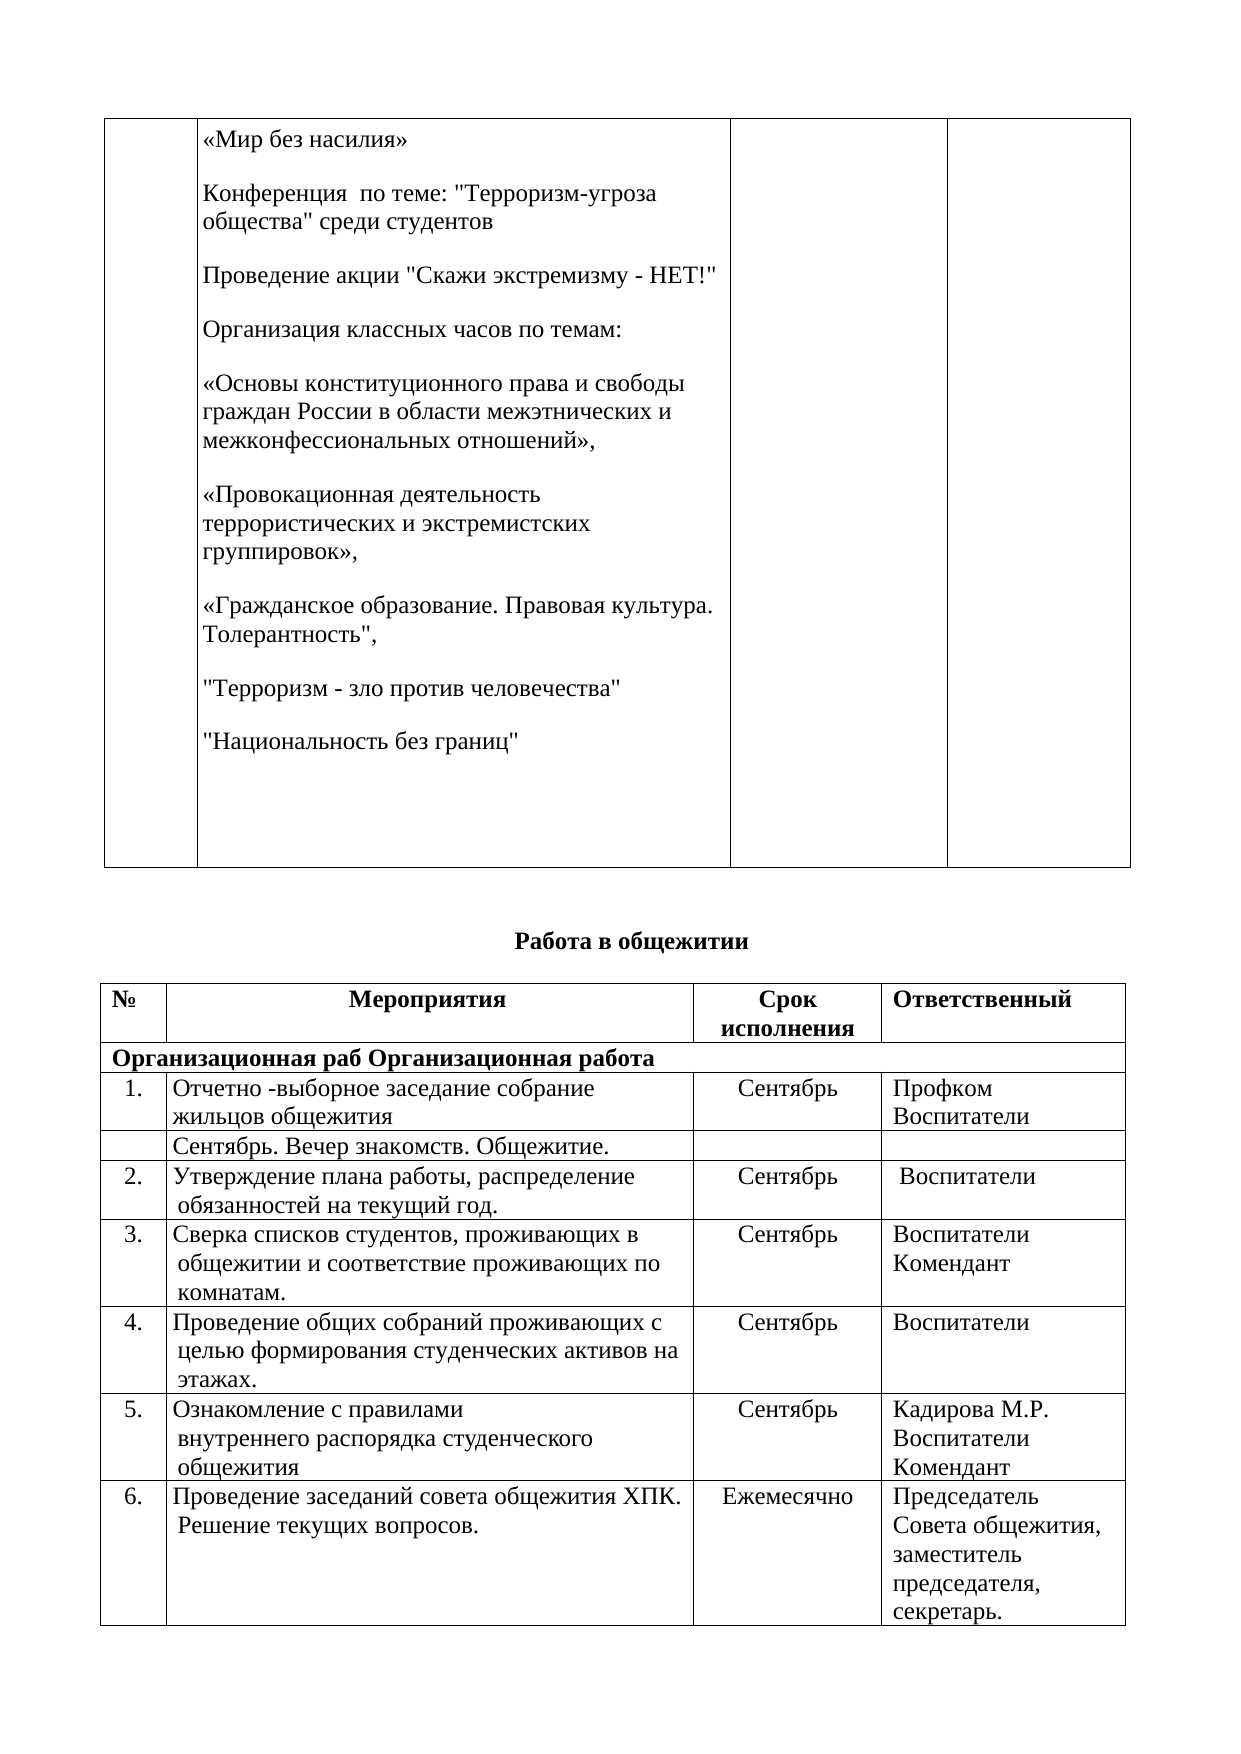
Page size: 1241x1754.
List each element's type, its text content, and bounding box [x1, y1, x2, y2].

table_cell 2. [101, 1161, 166, 1218]
table_cell Кадирова М.Р. Воспитатели Комендант [882, 1394, 1125, 1480]
table_cell 5. [101, 1394, 166, 1480]
table_cell Сентябрь [694, 1073, 881, 1130]
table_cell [948, 119, 1130, 867]
table_cell Сверка списков студентов, проживающих в общежитии и соответствие проживающих по комнатам. [167, 1220, 693, 1306]
table_cell Воспитатели [882, 1161, 1125, 1218]
table_cell Воспитатели Комендант [882, 1220, 1125, 1306]
table_cell [882, 1131, 1125, 1160]
table_cell 8 [105, 119, 197, 867]
table_cell [101, 1131, 166, 1160]
table_cell Сентябрь. Вечер знакомств. Общежитие. [167, 1131, 693, 1160]
table_cell Сентябрь [694, 1161, 881, 1218]
table_cell 4. [101, 1307, 166, 1393]
table_cell Профком Воспитатели [882, 1073, 1125, 1130]
table_cell 6. [101, 1481, 166, 1625]
table_cell Ежемесячно [694, 1481, 881, 1625]
table_cell 1. [101, 1073, 166, 1130]
table_cell Сентябрь [694, 1220, 881, 1306]
table_cell Утверждение плана работы, распределение обязанностей на текущий год. [167, 1161, 693, 1218]
table_cell Проведение заседаний совета общежития ХПК. Решение текущих вопросов. [167, 1481, 693, 1625]
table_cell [198, 119, 730, 867]
table_cell Воспитатели [882, 1307, 1125, 1393]
table_header № [101, 984, 166, 1042]
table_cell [731, 119, 947, 867]
table_cell Сентябрь [694, 1394, 881, 1480]
table_cell Проведение общих собраний проживающих с целью формирования студенческих активов на этажах. [167, 1307, 693, 1393]
table_cell [694, 1131, 881, 1160]
list Работа в общежитии [15, 926, 1211, 954]
table_cell 3. [101, 1220, 166, 1306]
table_cell Сентябрь [694, 1307, 881, 1393]
table_cell Ознакомление с правилами внутреннего распорядка студенческого общежития [167, 1394, 693, 1480]
table_cell Организационная раб Организационная работа [101, 1043, 1125, 1072]
table_header Ответственный [882, 984, 1125, 1042]
table_header Срок исполнения [694, 984, 881, 1042]
table_cell Председатель Совета общежития, заместитель председателя, секретарь. [882, 1481, 1125, 1625]
table_cell Отчетно -выборное заседание собрание жильцов общежития [167, 1073, 693, 1130]
table_header Мероприятия [167, 984, 693, 1042]
